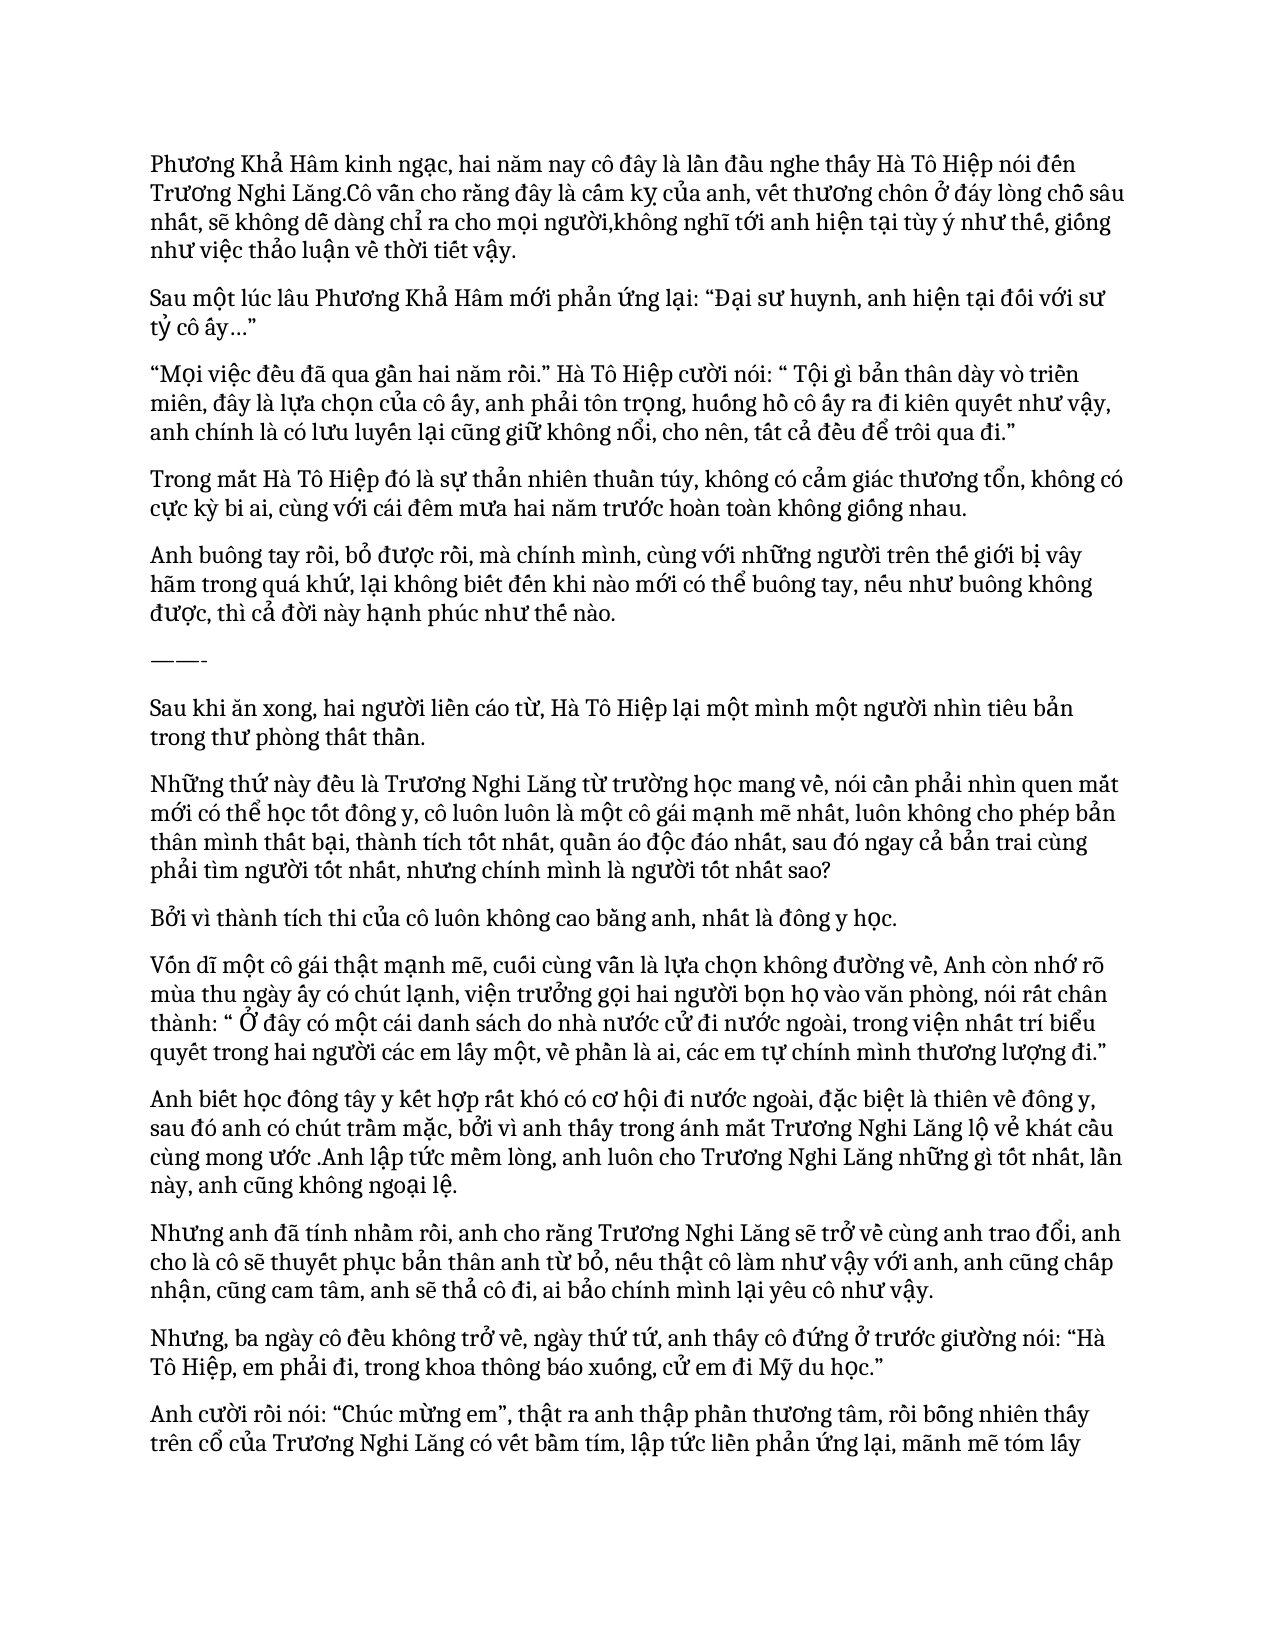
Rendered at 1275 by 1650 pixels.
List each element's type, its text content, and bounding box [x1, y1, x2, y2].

text Những thứ này đều là Trương Nghi Lăng từ trường học mang về, nói cần phải nhìn quen mắt mới có thể học tốt đông y, cô luôn luôn là một cô gái mạnh mẽ nhất, luôn không cho phép bản thân mình thất bại, thành tích tốt nhất, quần áo độc đáo nhất, sau đó ngay cả bản trai cùng phải tìm người tốt nhất, nhưng chính mình là người tốt nhất sao? [150, 770, 1125, 885]
text Sau một lúc lâu Phương Khả Hâm mới phản ứng lại: “Đại sư huynh, anh hiện tại đối với sư tỷ cô ấy…” [150, 284, 1125, 341]
text Nhưng anh đã tính nhầm rồi, anh cho rằng Trương Nghi Lăng sẽ trở về cùng anh trao đổi, anh cho là cô sẽ thuyết phục bản thân anh từ bỏ, nếu thật cô làm như vậy với anh, anh cũng chấp nhận, cũng cam tâm, anh sẽ thả cô đi, ai bảo chính mình lại yêu cô như vậy. [150, 1219, 1125, 1305]
text Sau khi ăn xong, hai người liền cáo từ, Hà Tô Hiệp lại một mình một người nhìn tiêu bản trong thư phòng thất thần. [150, 694, 1125, 751]
text Phương Khả Hâm kinh ngạc, hai năm nay cô đây là lần đầu nghe thấy Hà Tô Hiệp nói đến Trương Nghi Lăng.Cô vẫn cho rằng đây là cấm kỵ của anh, vết thương chôn ở đáy lòng chỗ sâu nhất, sẽ không dễ dàng chỉ ra cho mọi người,không nghĩ tới anh hiện tại tùy ý như thế, giống như việc thảo luận về thời tiết vậy. [150, 150, 1125, 265]
text Anh buông tay rồi, bỏ được rồi, mà chính mình, cùng với những người trên thế giới bị vây hãm trong quá khứ, lại không biết đến khi nào mới có thể buông tay, nếu như buông không được, thì cả đời này hạnh phúc như thế nào. [150, 541, 1125, 627]
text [150, 1400, 1125, 1457]
text Anh biết học đông tây y kết hợp rất khó có cơ hội đi nước ngoài, đặc biệt là thiên về đông y, sau đó anh có chút trầm mặc, bởi vì anh thấy trong ánh mắt Trương Nghi Lăng lộ vẻ khát cầu cùng mong ước .Anh lập tức mềm lòng, anh luôn cho Trương Nghi Lăng những gì tốt nhất, lần này, anh cũng không ngoại lệ. [150, 1085, 1125, 1200]
text Bởi vì thành tích thi của cô luôn không cao bằng anh, nhất là đông y học. [150, 904, 1125, 932]
text Trong mắt Hà Tô Hiệp đó là sự thản nhiên thuần túy, không có cảm giác thương tổn, không có cực kỳ bi ai, cùng với cái đêm mưa hai năm trước hoàn toàn không giống nhau. [150, 465, 1125, 522]
text Vốn dĩ một cô gái thật mạnh mẽ, cuối cùng vẫn là lựa chọn không đường về, Anh còn nhớ rõ mùa thu ngày ấy có chút lạnh, viện trưởng gọi hai người bọn họ vào văn phòng, nói rất chân thành: “ Ở đây có một cái danh sách do nhà nước cử đi nước ngoài, trong viện nhất trí biểu quyết trong hai người các em lấy một, về phần là ai, các em tự chính mình thương lượng đi.” [150, 951, 1125, 1066]
text ——- [150, 646, 1125, 675]
text Nhưng, ba ngày cô đều không trở về, ngày thứ tứ, anh thấy cô đứng ở trước giường nói: “Hà Tô Hiệp, em phải đi, trong khoa thông báo xuống, cử em đi Mỹ du học.” [150, 1324, 1125, 1381]
text “Mọi việc đều đã qua gần hai năm rồi.” Hà Tô Hiệp cười nói: “ Tội gì bản thân dày vò triền miên, đây là lựa chọn của cô ấy, anh phải tôn trọng, huống hồ cô ấy ra đi kiên quyết như vậy, anh chính là có lưu luyến lại cũng giữ không nổi, cho nên, tất cả đều để trôi qua đi.” [150, 360, 1125, 446]
